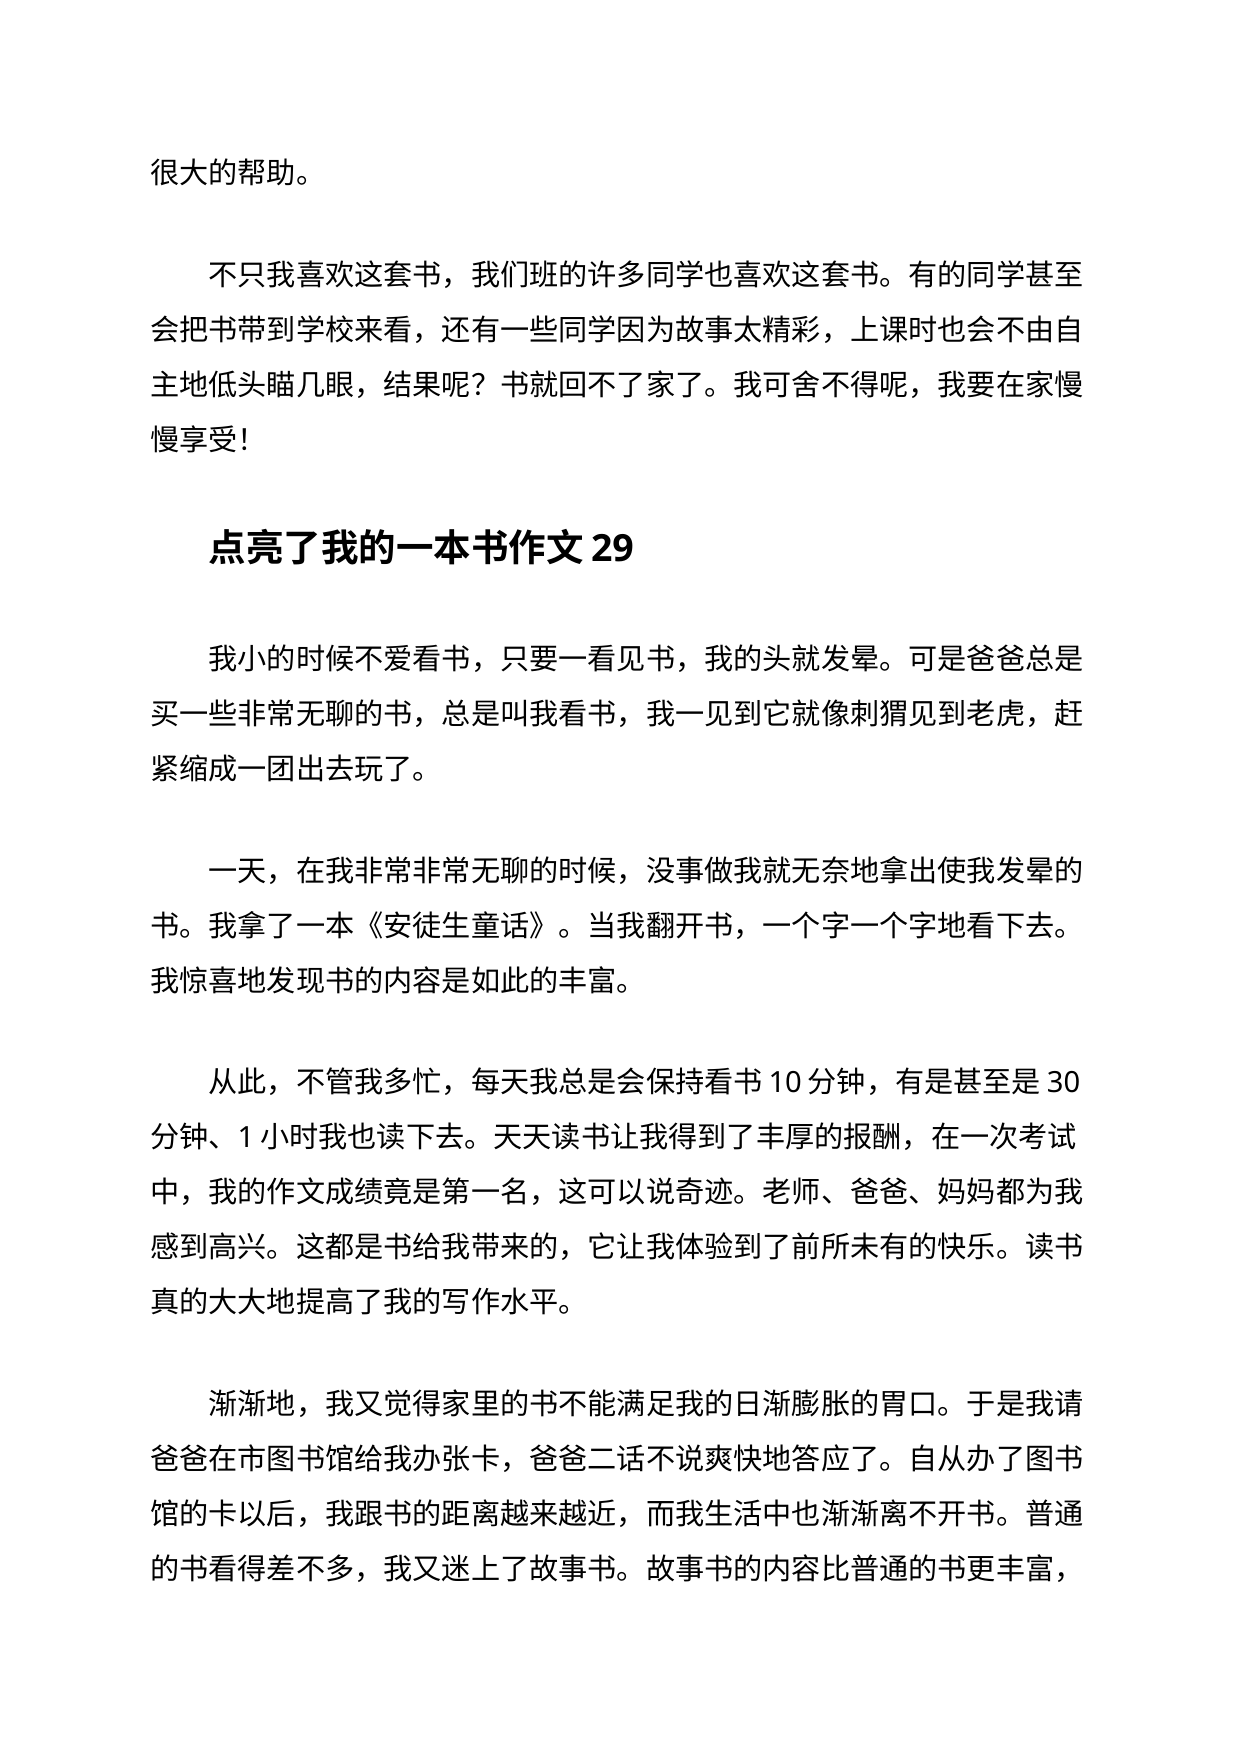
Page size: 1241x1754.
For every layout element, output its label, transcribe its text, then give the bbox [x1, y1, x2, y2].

text 从此，不管我多忙，每天我总是会保持看书10分钟，有是甚至是30分钟、1小时我也读下去。天天读书让我得到了丰厚的报酬，在一次考试中，我的作文成绩竟是第一名，这可以说奇迹。老师、爸爸、妈妈都为我感到高兴。这都是书给我带来的，它让我体验到了前所未有的快乐。读书真的大大地提高了我的写作水平。 [150, 1059, 1090, 1321]
text 我小的时候不爱看书，只要一看见书，我的头就发晕。可是爸爸总是买一些非常无聊的书，总是叫我看书，我一见到它就像刺猬见到老虎，赶紧缩成一团出去玩了。 [150, 636, 1090, 788]
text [150, 150, 1090, 192]
text 点亮了我的一本书作文29 [150, 518, 1090, 573]
text 不只我喜欢这套书，我们班的许多同学也喜欢这套书。有的同学甚至会把书带到学校来看，还有一些同学因为故事太精彩，上课时也会不由自主地低头瞄几眼，结果呢？书就回不了家了。我可舍不得呢，我要在家慢慢享受！ [150, 252, 1090, 459]
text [150, 1381, 1090, 1587]
text 一天，在我非常非常无聊的时候，没事做我就无奈地拿出使我发晕的书。我拿了一本《安徒生童话》。当我翻开书，一个字一个字地看下去。我惊喜地发现书的内容是如此的丰富。 [150, 847, 1090, 999]
